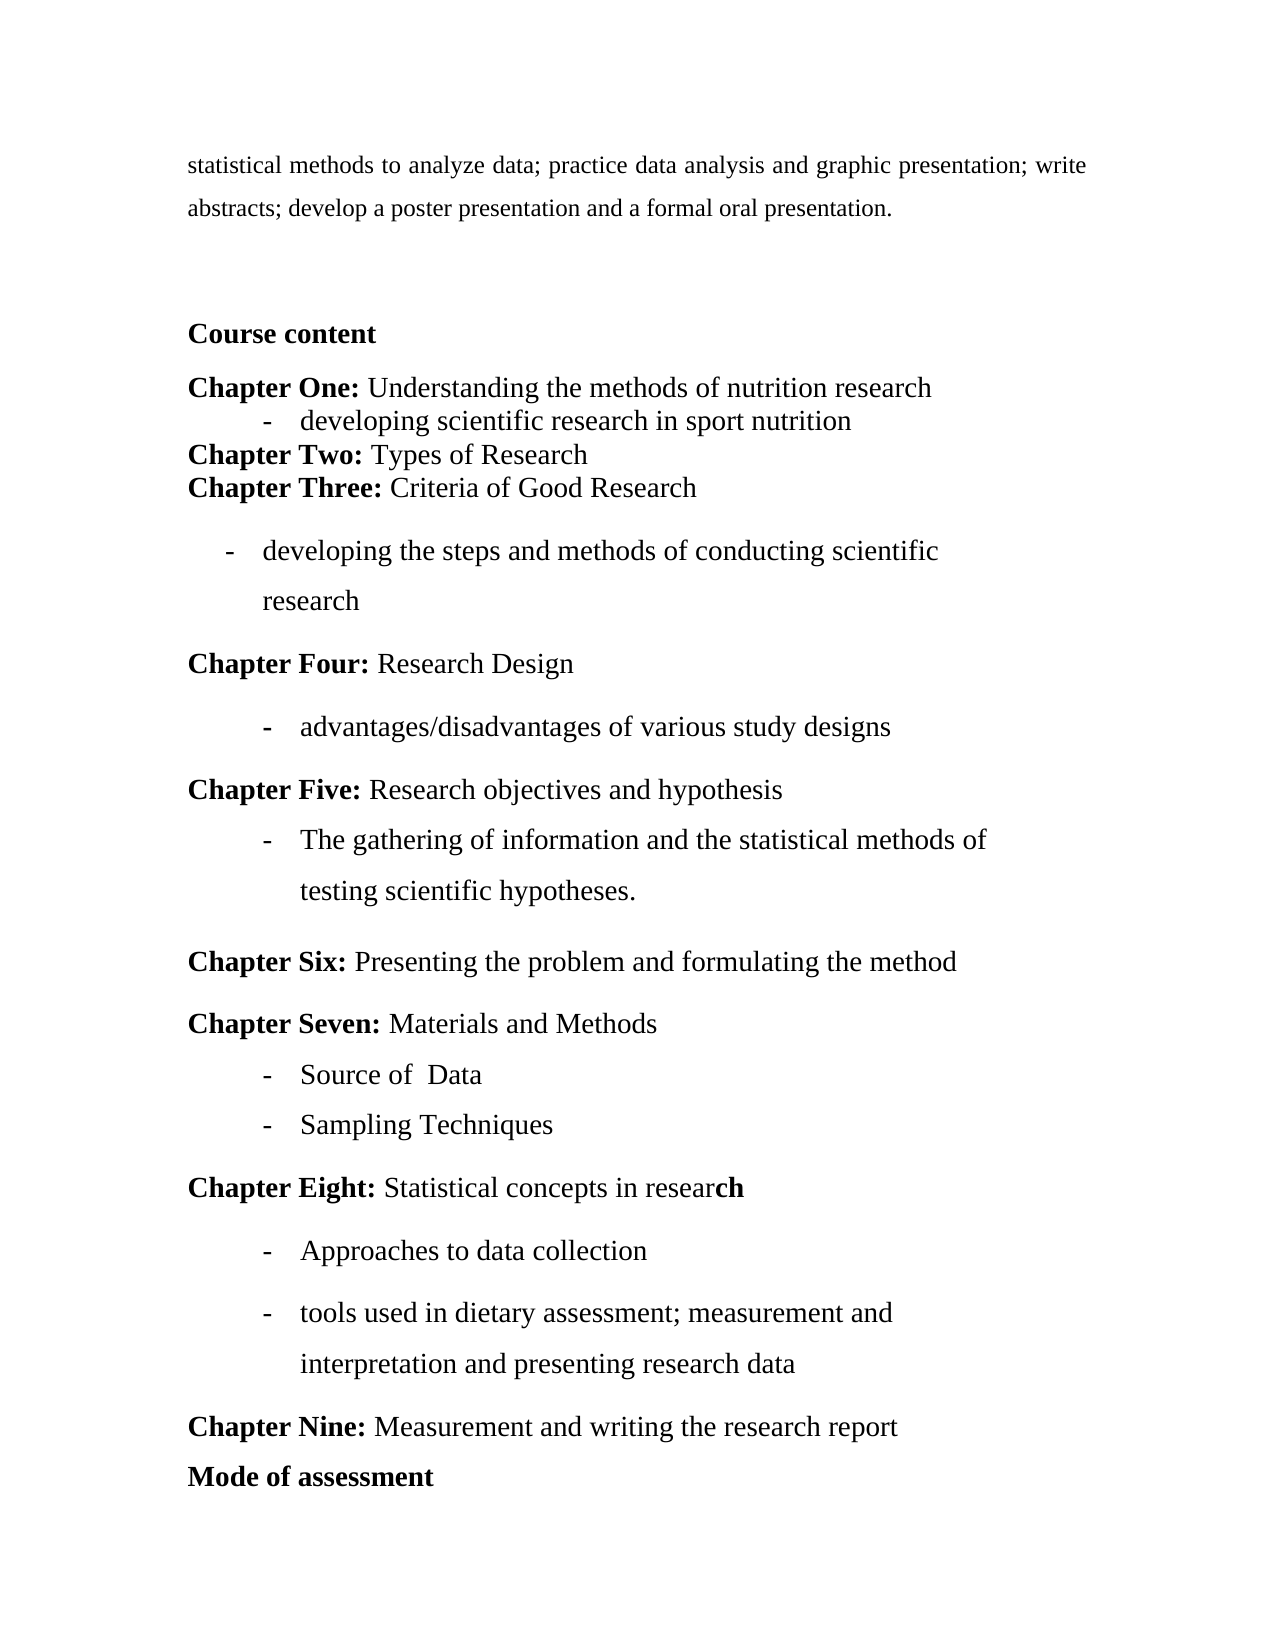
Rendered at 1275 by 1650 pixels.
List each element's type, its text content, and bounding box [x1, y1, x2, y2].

list The gathering of information and the statistical methods of testing scientific hypotheses. [262, 822, 1032, 906]
text Chapter Nine: Measurement and writing the research report [187, 1409, 1032, 1442]
list developing the steps and methods of conducting scientific research [225, 533, 1032, 617]
list advantages/disadvantages of various study designs [262, 709, 1032, 743]
text Chapter Four: Research Design [187, 646, 1032, 680]
list Source of Data [262, 1057, 1032, 1090]
text Chapter One: Understanding the methods of nutrition research [187, 370, 1088, 403]
list developing scientific research in sport nutrition [262, 403, 1088, 437]
list Sampling Techniques [262, 1107, 1032, 1141]
text Chapter Five: Research objectives and hypothesis [187, 772, 1032, 806]
list tools used in dietary assessment; measurement and interpretation and presenting research data [262, 1296, 1032, 1379]
text Chapter Seven: Materials and Methods [187, 1007, 1032, 1040]
text Chapter Eight: Statistical concepts in research [187, 1170, 1032, 1203]
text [187, 150, 1088, 222]
text Mode of assessment [187, 1459, 1032, 1493]
text Chapter Two: Types of Research [187, 437, 1088, 470]
text Chapter Three: Criteria of Good Research [187, 470, 1032, 504]
text Course content [187, 316, 1032, 349]
text Chapter Six: Presenting the problem and formulating the method [187, 944, 1032, 977]
list Approaches to data collection [262, 1233, 1032, 1266]
